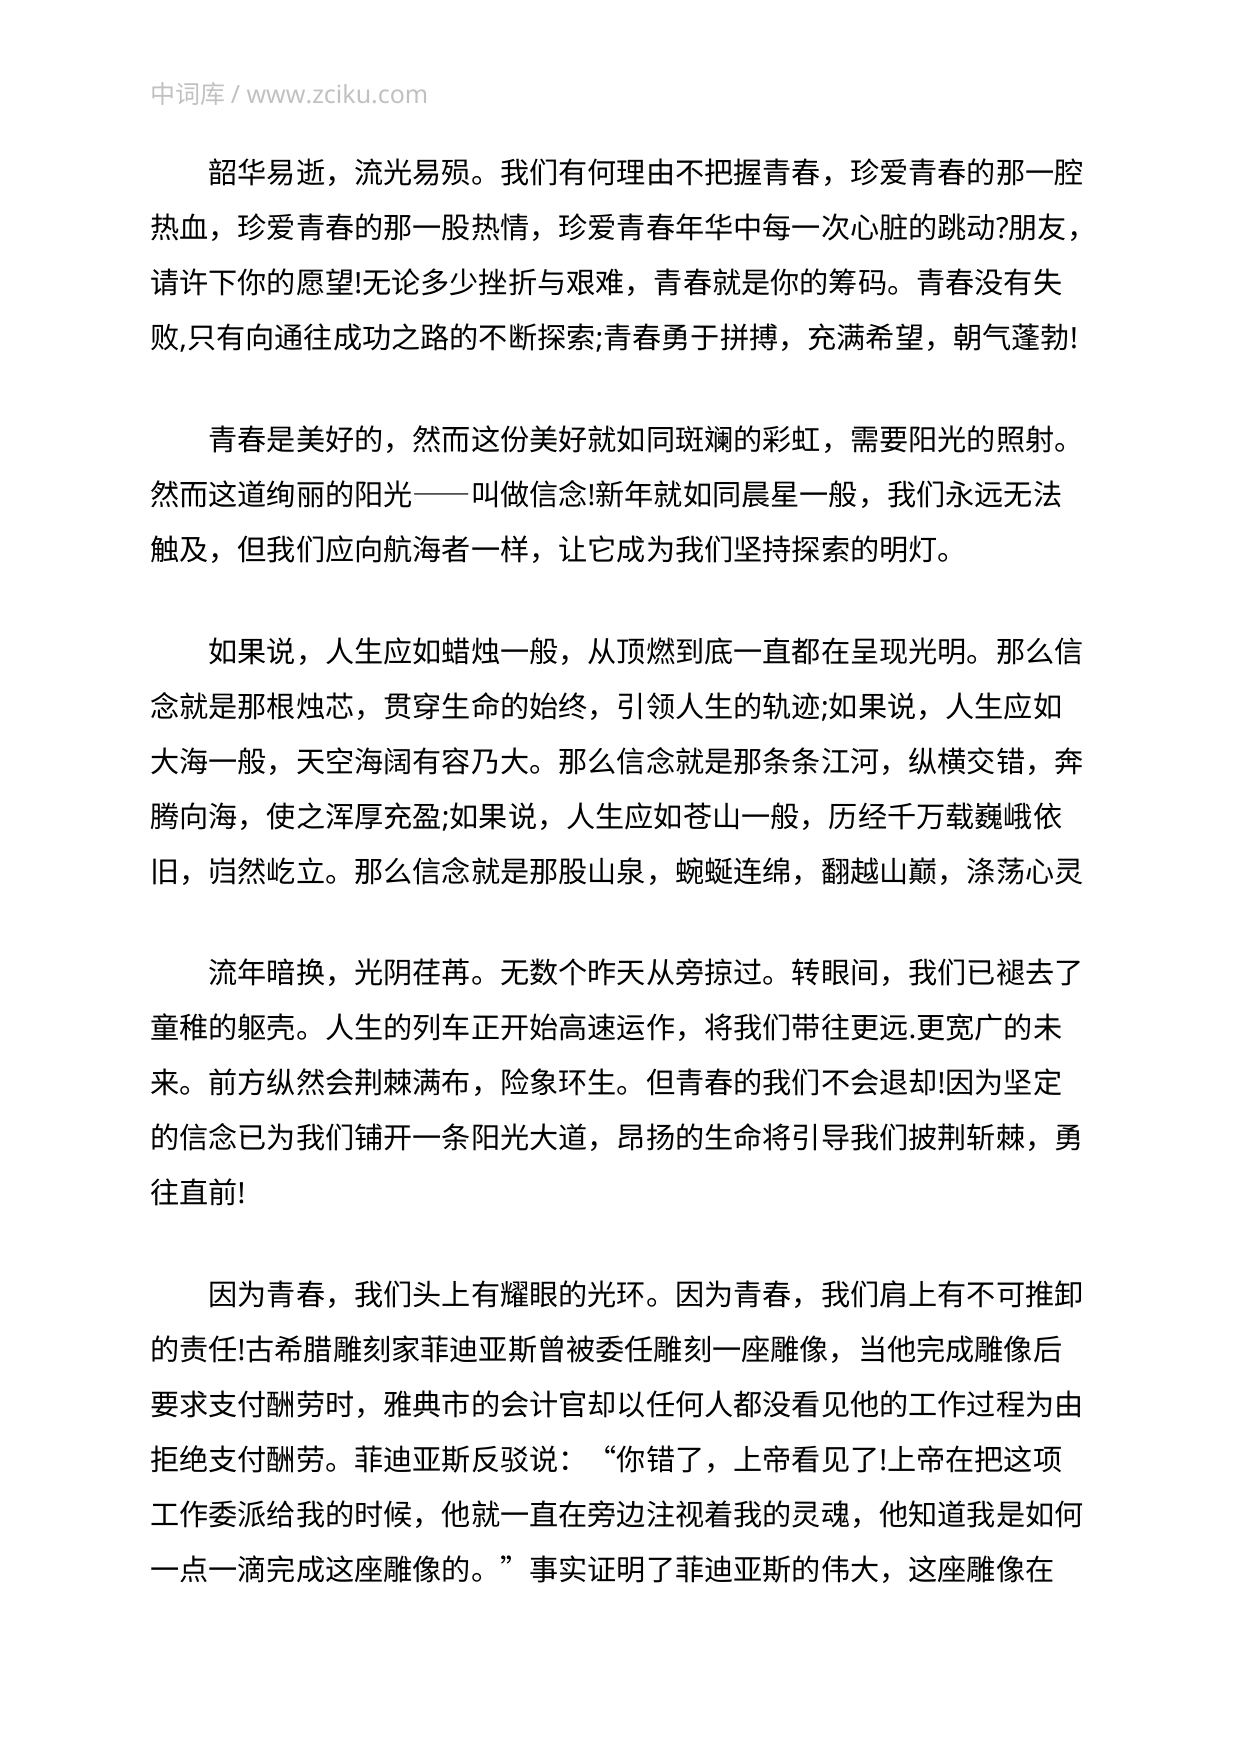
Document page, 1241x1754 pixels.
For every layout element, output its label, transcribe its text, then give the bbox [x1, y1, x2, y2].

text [150, 1272, 1090, 1589]
text 青春是美好的，然而这份美好就如同斑斓的彩虹，需要阳光的照射。然而这道绚丽的阳光——叫做信念!新年就如同晨星一般，我们永远无法触及，但我们应向航海者一样，让它成为我们坚持探索的明灯。 [150, 417, 1090, 569]
text 韶华易逝，流光易殒。我们有何理由不把握青春，珍爱青春的那一腔热血，珍爱青春的那一股热情，珍爱青春年华中每一次心脏的跳动?朋友，请许下你的愿望!无论多少挫折与艰难，青春就是你的筹码。青春没有失败,只有向通往成功之路的不断探索;青春勇于拼搏，充满希望，朝气蓬勃! [150, 150, 1090, 357]
text 如果说，人生应如蜡烛一般，从顶燃到底一直都在呈现光明。那么信念就是那根烛芯，贯穿生命的始终，引领人生的轨迹;如果说，人生应如大海一般，天空海阔有容乃大。那么信念就是那条条江河，纵横交错，奔腾向海，使之浑厚充盈;如果说，人生应如苍山一般，历经千万载巍峨依旧，岿然屹立。那么信念就是那股山泉，蜿蜒连绵，翻越山巅，涤荡心灵 [150, 628, 1090, 891]
text 流年暗换，光阴荏苒。无数个昨天从旁掠过。转眼间，我们已褪去了童稚的躯壳。人生的列车正开始高速运作，将我们带往更远.更宽广的未来。前方纵然会荆棘满布，险象环生。但青春的我们不会退却!因为坚定的信念已为我们铺开一条阳光大道，昂扬的生命将引导我们披荆斩棘，勇往直前! [150, 950, 1090, 1212]
